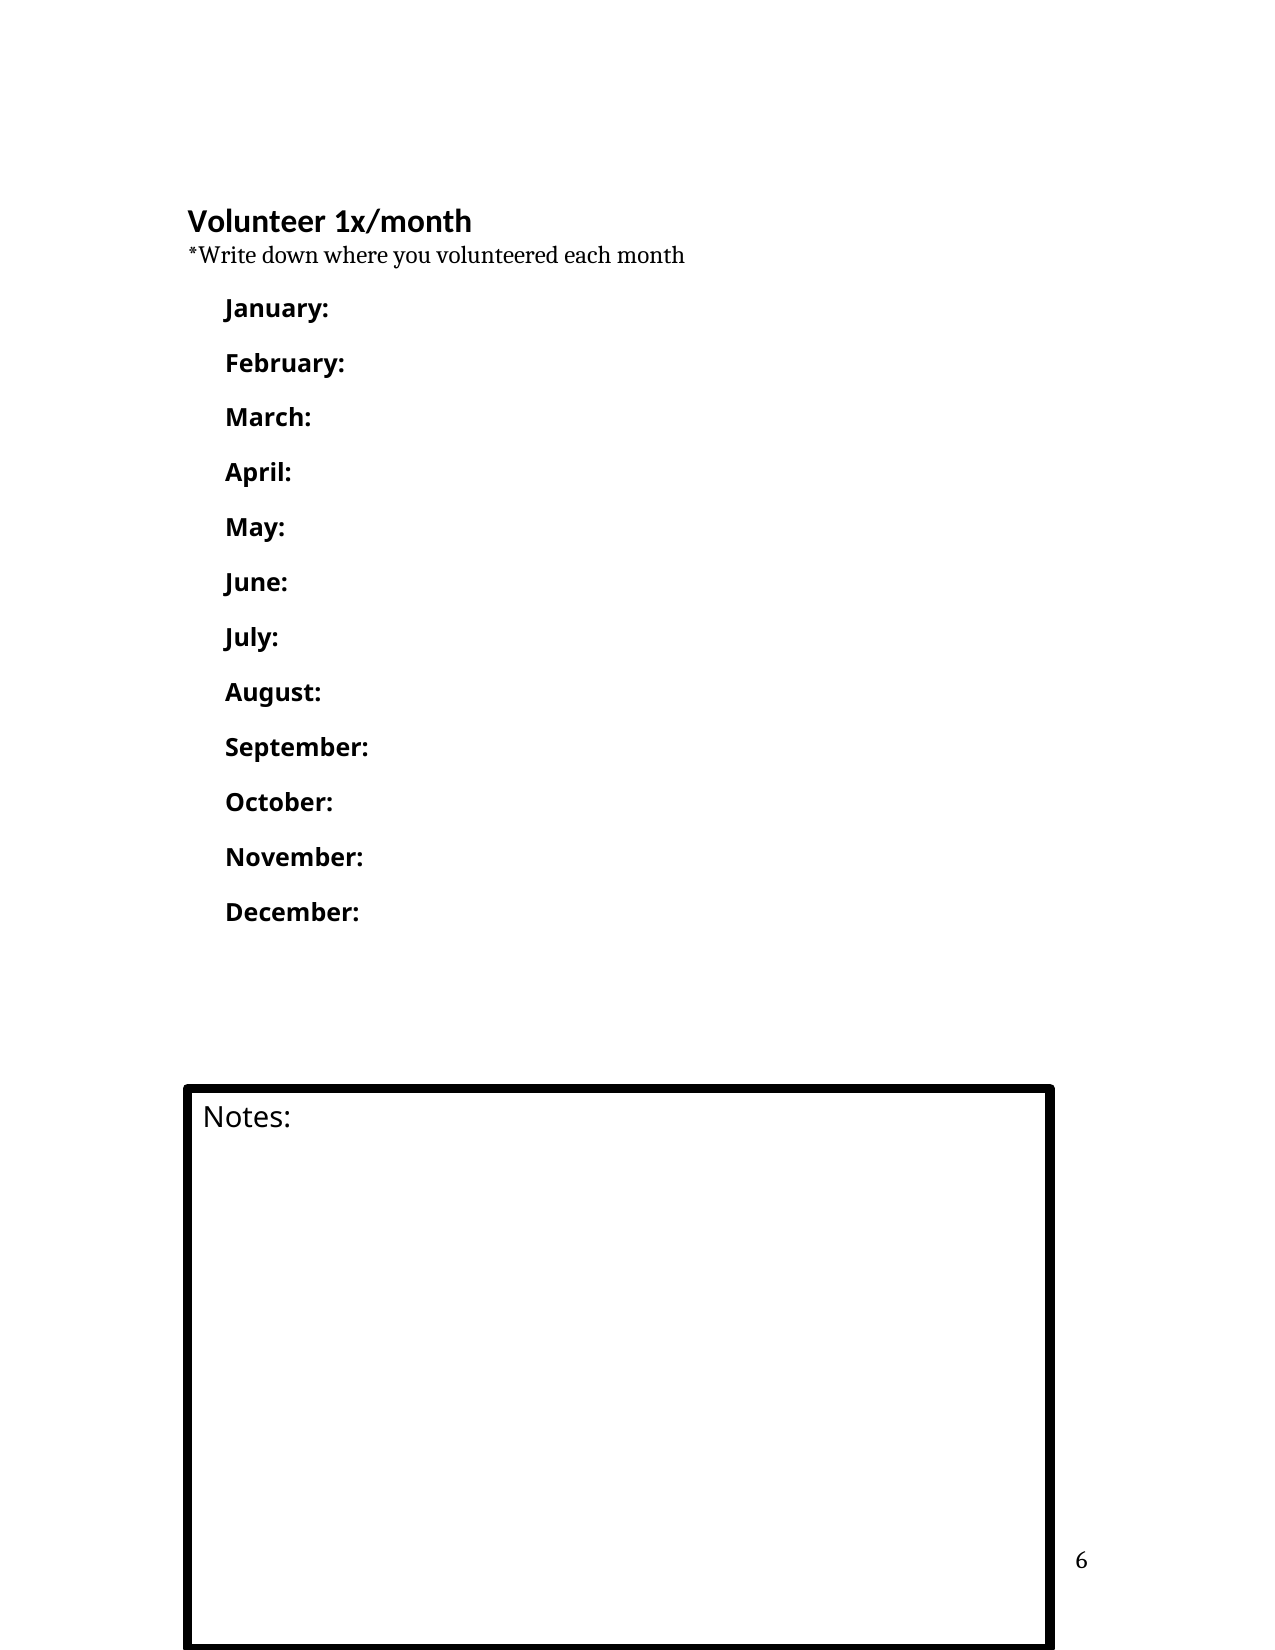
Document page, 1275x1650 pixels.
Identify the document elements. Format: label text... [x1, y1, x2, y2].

subtitle June: [225, 565, 1087, 599]
subtitle Volunteer 1x/month [187, 200, 1087, 241]
subtitle May: [225, 510, 1087, 544]
subtitle March: [225, 400, 1087, 434]
subtitle November: [225, 839, 1087, 873]
subtitle January: [225, 290, 1087, 324]
subtitle September: [225, 729, 1087, 763]
subtitle February: [225, 345, 1087, 379]
text *Write down where you volunteered each month [187, 241, 1087, 269]
subtitle July: [225, 620, 1087, 654]
subtitle December: [225, 894, 1087, 928]
subtitle October: [225, 784, 1087, 818]
subtitle August: [225, 674, 1087, 709]
subtitle April: [225, 455, 1087, 489]
